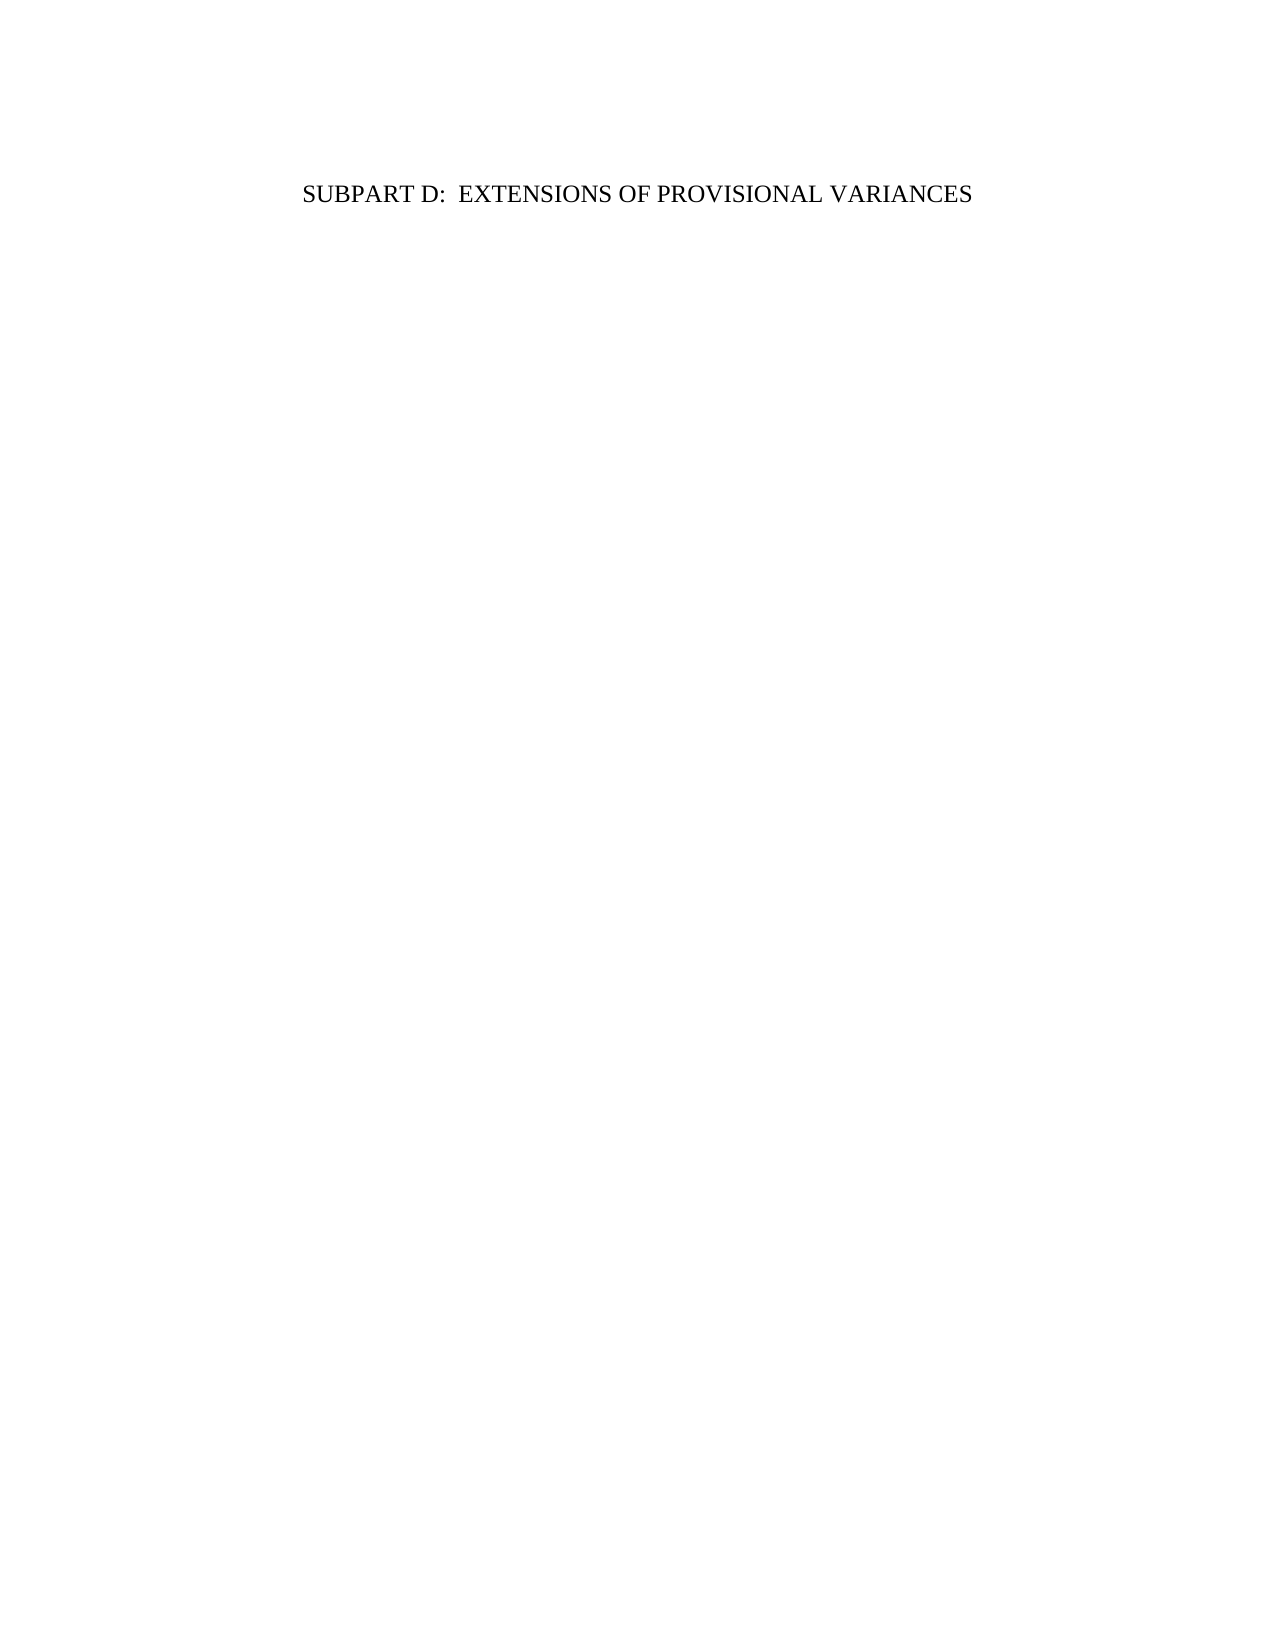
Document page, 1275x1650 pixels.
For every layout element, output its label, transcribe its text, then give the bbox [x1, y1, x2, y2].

text SUBPART D: EXTENSIONS OF PROVISIONAL VARIANCES [150, 179, 1125, 207]
